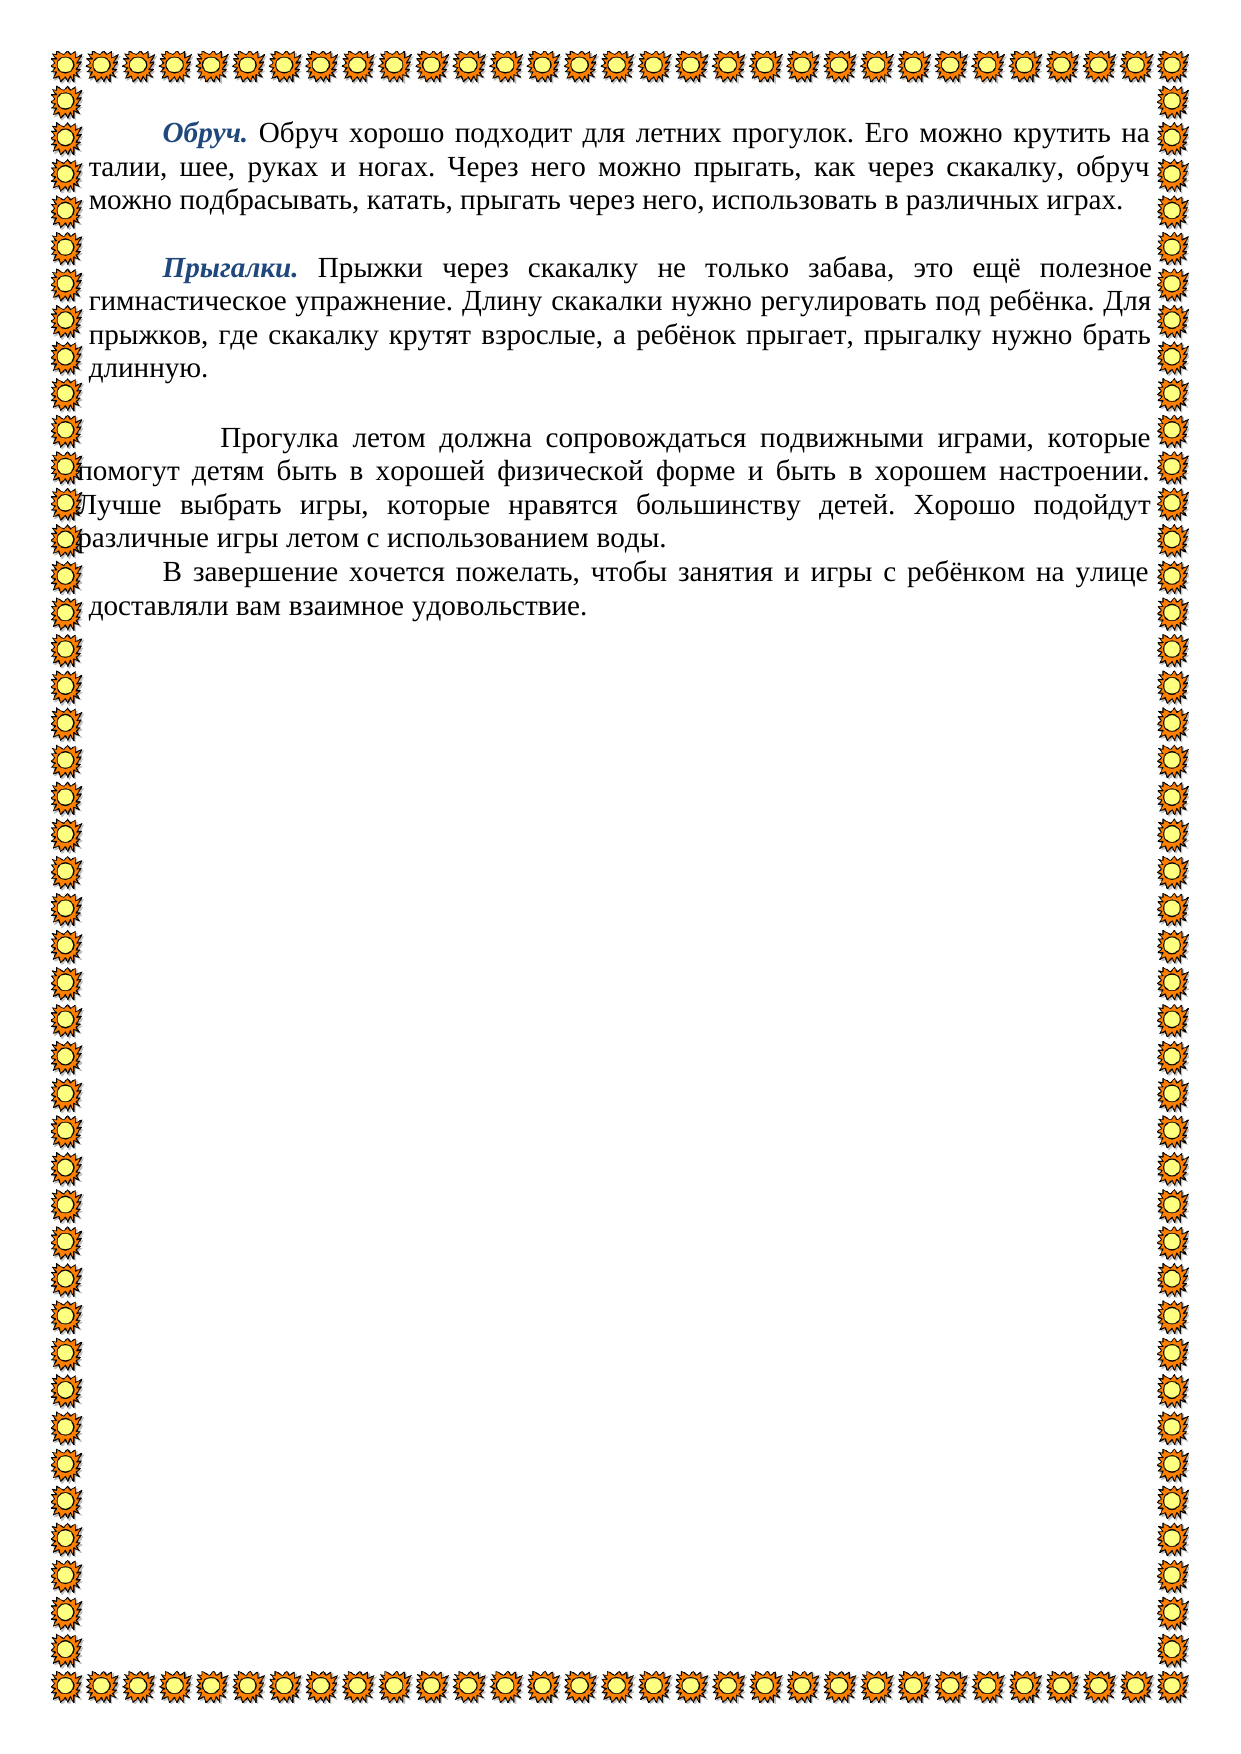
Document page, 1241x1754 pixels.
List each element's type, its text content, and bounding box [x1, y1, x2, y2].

text Обруч. Обруч хорошо подходит для летних прогулок. Его можно крутить на талии, шее, руках и ногах. Через него можно прыгать, как через скакалку, обруч можно подбрасывать, катать, прыгать через него, использовать в различных играх. [88, 115, 1151, 216]
text Прогулка летом должна сопровождаться подвижными играми, которые помогут детям быть в хорошей физической форме и быть в хорошем настроении. Лучше выбрать игры, которые нравятся большинству детей. Хорошо подойдут различные игры летом с использованием воды. [77, 420, 1151, 554]
text В завершение хочется пожелать, чтобы занятия и игры с ребёнком на улице доставляли вам взаимное удовольствие. [88, 554, 1150, 621]
picture [51, 51, 1190, 1704]
text Прыгалки. Прыжки через скакалку не только забава, это ещё полезное гимнастическое упражнение. Длину скакалки нужно регулировать под ребёнка. Для прыжков, где скакалку крутят взрослые, а ребёнок прыгает, прыгалку нужно брать длинную. [88, 250, 1152, 384]
